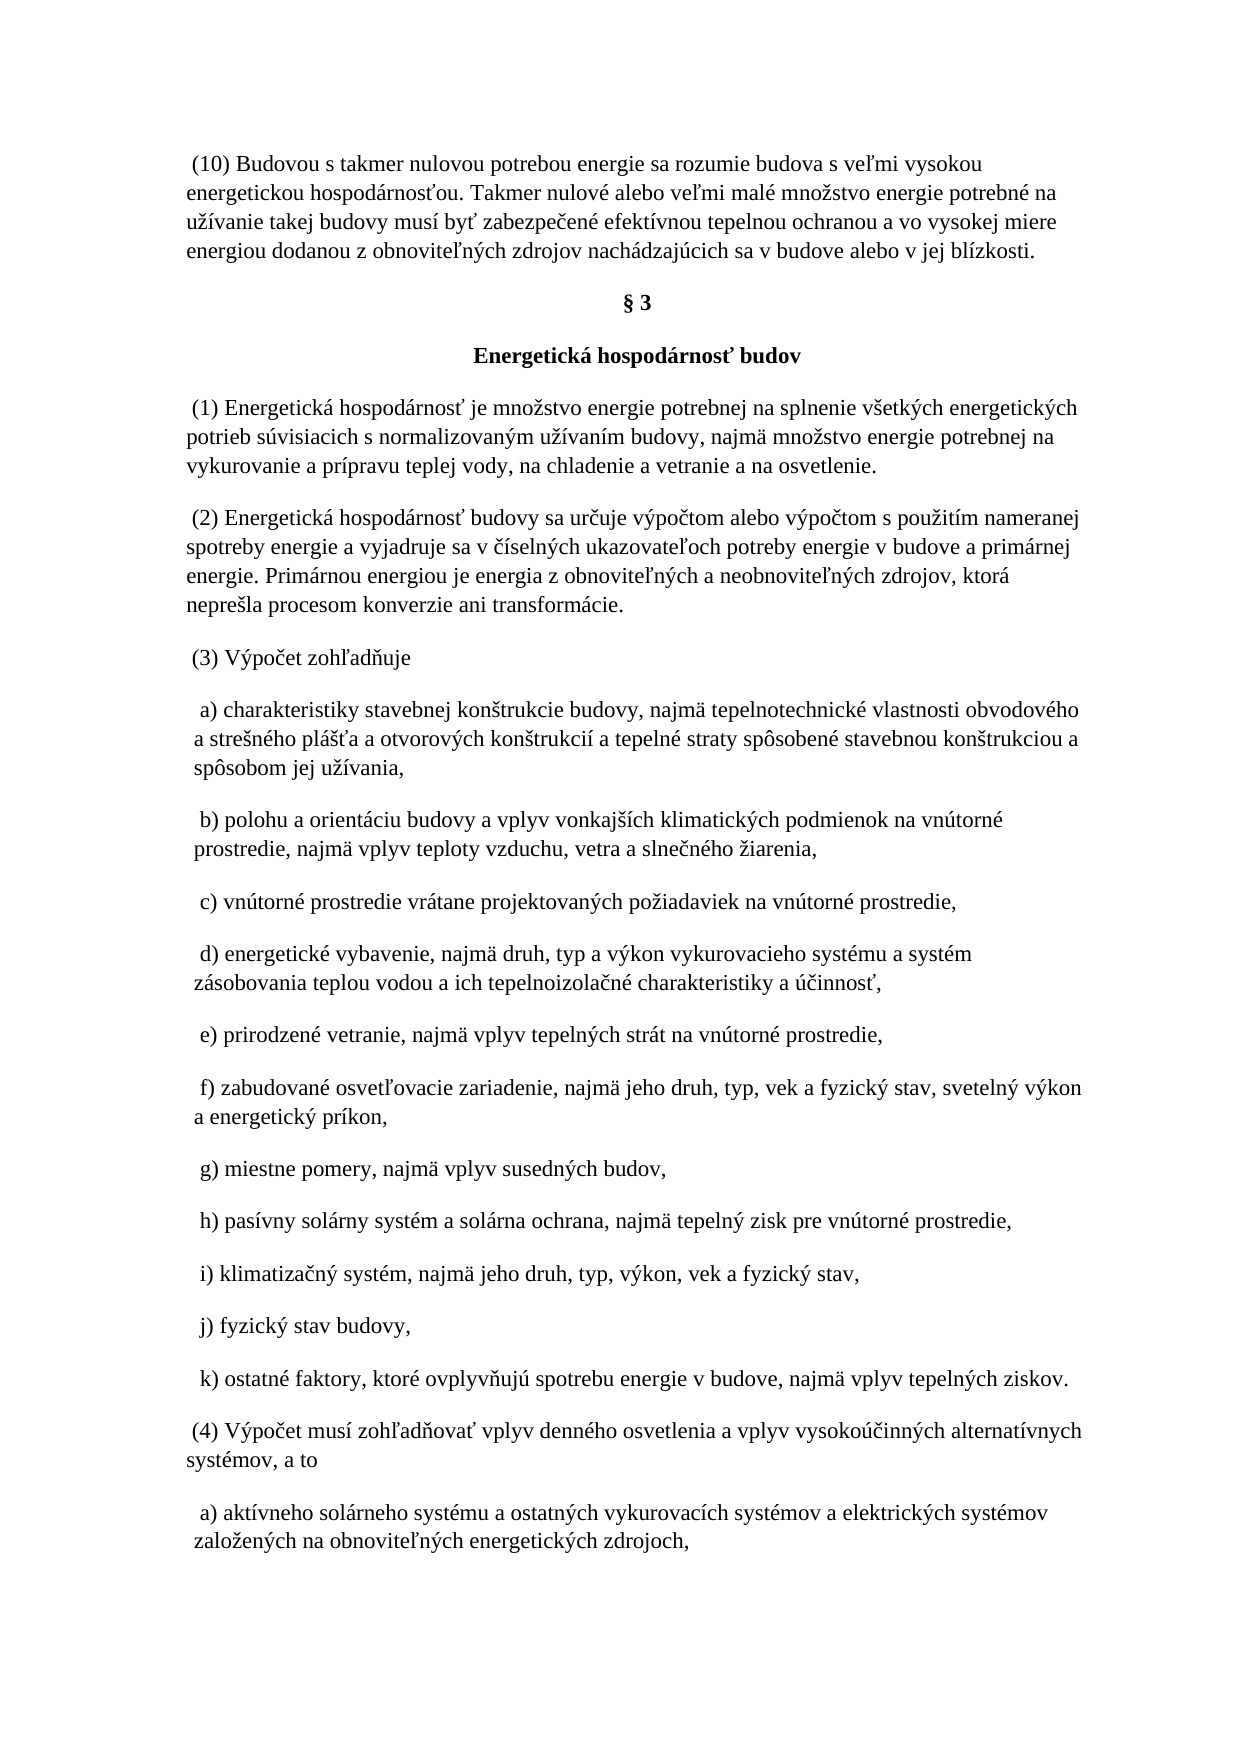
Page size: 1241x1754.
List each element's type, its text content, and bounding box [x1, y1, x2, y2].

text (10) Budovou s takmer nulovou potrebou energie sa rozumie budova s veľmi vysokou energetickou hospodárnosťou. Takmer nulové alebo veľmi malé množstvo energie potrebné na užívanie takej budovy musí byť zabezpečené efektívnou tepelnou ochranou a vo vysokej miere energiou dodanou z obnoviteľných zdrojov nachádzajúcich sa v budove alebo v jej blízkosti. [186, 150, 1090, 263]
text (2) Energetická hospodárnosť budovy sa určuje výpočtom alebo výpočtom s použitím nameranej spotreby energie a vyjadruje sa v číselných ukazovateľoch potreby energie v budove a primárnej energie. Primárnou energiou je energia z obnoviteľných a neobnoviteľných zdrojov, ktorá neprešla procesom konverzie ani transformácie. [186, 504, 1090, 618]
text a) aktívneho solárneho systému a ostatných vykurovacích systémov a elektrických systémov založených na obnoviteľných energetických zdrojoch, [194, 1498, 1090, 1554]
text Energetická hospodárnosť budov [178, 342, 1090, 368]
text h) pasívny solárny systém a solárna ochrana, najmä tepelný zisk pre vnútorné prostredie, [194, 1208, 1090, 1234]
text (4) Výpočet musí zohľadňovať vplyv denného osvetlenia a vplyv vysokoúčinných alternatívnych systémov, a to [186, 1417, 1090, 1472]
text b) polohu a orientáciu budovy a vplyv vonkajších klimatických podmienok na vnútorné prostredie, najmä vplyv teploty vzduchu, vetra a slnečného žiarenia, [194, 806, 1090, 862]
text f) zabudované osvetľovacie zariadenie, najmä jeho druh, typ, vek a fyzický stav, svetelný výkon a energetický príkon, [194, 1074, 1090, 1129]
text k) ostatné faktory, ktoré ovplyvňujú spotrebu energie v budove, najmä vplyv tepelných ziskov. [194, 1365, 1090, 1391]
text i) klimatizačný systém, najmä jeho druh, typ, výkon, vek a fyzický stav, [194, 1260, 1090, 1286]
text e) prirodzené vetranie, najmä vplyv tepelných strát na vnútorné prostredie, [194, 1021, 1090, 1048]
text a) charakteristiky stavebnej konštrukcie budovy, najmä tepelnotechnické vlastnosti obvodového a strešného plášťa a otvorových konštrukcií a tepelné straty spôsobené stavebnou konštrukciou a spôsobom jej užívania, [194, 696, 1090, 780]
text § 3 [178, 289, 1090, 316]
text (1) Energetická hospodárnosť je množstvo energie potrebnej na splnenie všetkých energetických potrieb súvisiacich s normalizovaným užívaním budovy, najmä množstvo energie potrebnej na vykurovanie a prípravu teplej vody, na chladenie a vetranie a na osvetlenie. [186, 394, 1090, 478]
text (3) Výpočet zohľadňuje [186, 644, 1090, 670]
text c) vnútorné prostredie vrátane projektovaných požiadaviek na vnútorné prostredie, [194, 888, 1090, 914]
text d) energetické vybavenie, najmä druh, typ a výkon vykurovacieho systému a systém zásobovania teplou vodou a ich tepelnoizolačné charakteristiky a účinnosť, [194, 940, 1090, 995]
text g) miestne pomery, najmä vplyv susedných budov, [194, 1155, 1090, 1182]
text j) fyzický stav budovy, [194, 1312, 1090, 1339]
